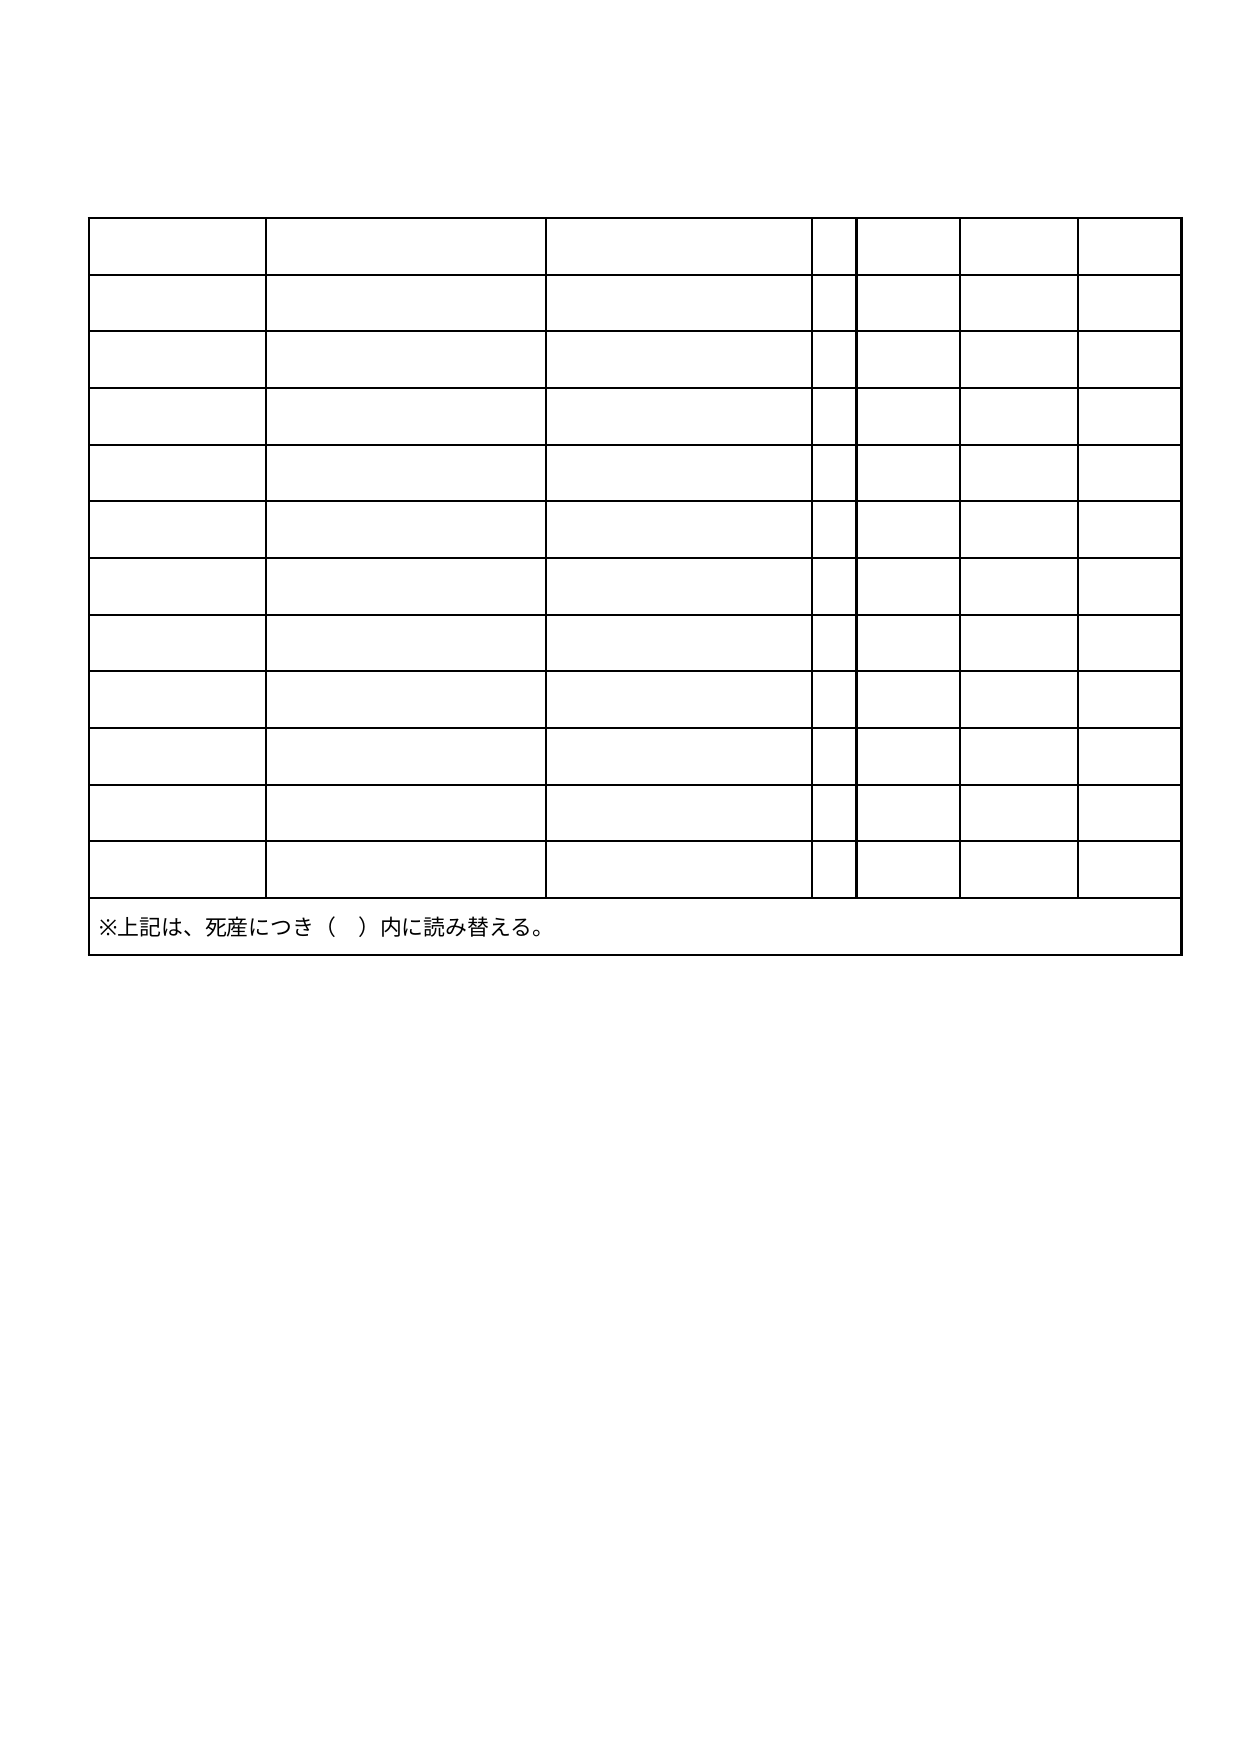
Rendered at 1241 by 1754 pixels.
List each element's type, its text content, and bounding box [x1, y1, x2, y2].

table_cell [267, 332, 545, 387]
table_cell [90, 786, 265, 840]
table_cell [858, 389, 959, 443]
table_cell [813, 332, 855, 387]
table_cell [813, 842, 855, 897]
table_cell [547, 559, 811, 613]
table_cell [267, 616, 545, 670]
table_cell [267, 276, 545, 330]
table_cell [547, 446, 811, 500]
table_cell [858, 559, 959, 613]
table_cell [858, 502, 959, 557]
table_cell [1079, 672, 1180, 727]
table_cell [961, 446, 1077, 500]
table_cell [1079, 729, 1180, 783]
table_cell [90, 842, 265, 897]
table_cell [267, 502, 545, 557]
table_cell [858, 219, 959, 273]
table_cell [267, 672, 545, 727]
table_cell [858, 446, 959, 500]
table_cell [858, 616, 959, 670]
table_cell [90, 559, 265, 613]
table_cell [547, 842, 811, 897]
table_cell [961, 389, 1077, 443]
table_cell [547, 786, 811, 840]
table_cell [813, 219, 855, 273]
table_cell [547, 616, 811, 670]
table_cell [267, 729, 545, 783]
table_cell [1079, 332, 1180, 387]
table_cell [90, 502, 265, 557]
table_cell [547, 389, 811, 443]
table_cell [1079, 786, 1180, 840]
table_cell [90, 332, 265, 387]
table_cell [813, 672, 855, 727]
table_cell [90, 672, 265, 727]
table_cell [961, 616, 1077, 670]
table_cell [813, 446, 855, 500]
table_cell [813, 559, 855, 613]
table_cell [267, 786, 545, 840]
table_cell [1079, 559, 1180, 613]
table_cell [1079, 389, 1180, 443]
table_cell [547, 672, 811, 727]
table_cell [858, 276, 959, 330]
table_cell [813, 616, 855, 670]
table_cell [1079, 842, 1180, 897]
table_cell [267, 559, 545, 613]
table_cell [1079, 616, 1180, 670]
table_cell [90, 446, 265, 500]
table_cell [961, 502, 1077, 557]
table_cell [961, 219, 1077, 273]
table_cell [961, 559, 1077, 613]
table_cell [90, 276, 265, 330]
table_cell [1079, 446, 1180, 500]
table_cell [858, 786, 959, 840]
table_cell [90, 729, 265, 783]
table_cell [267, 446, 545, 500]
table_cell [267, 219, 545, 273]
table_cell [961, 276, 1077, 330]
table_cell [858, 842, 959, 897]
table_cell [813, 389, 855, 443]
table_cell [813, 276, 855, 330]
table_cell ※上記は、死産につき（ ）内に読み替える。 [90, 899, 1180, 953]
table_cell [90, 616, 265, 670]
table_cell [547, 729, 811, 783]
table_cell [267, 389, 545, 443]
table_cell [813, 786, 855, 840]
table_cell [961, 842, 1077, 897]
table_cell [961, 729, 1077, 783]
table_cell [547, 276, 811, 330]
table_cell [547, 502, 811, 557]
table_cell [90, 389, 265, 443]
table_cell [1079, 219, 1180, 273]
table_cell [858, 672, 959, 727]
table_cell [813, 729, 855, 783]
table_cell [858, 332, 959, 387]
table_cell [1079, 502, 1180, 557]
table_cell [961, 672, 1077, 727]
table_cell [1079, 276, 1180, 330]
table_cell [858, 729, 959, 783]
table_cell [267, 842, 545, 897]
table_cell [547, 219, 811, 273]
table_cell [961, 332, 1077, 387]
table_cell [547, 332, 811, 387]
table_cell [90, 219, 265, 273]
table_cell [813, 502, 855, 557]
table_cell [961, 786, 1077, 840]
